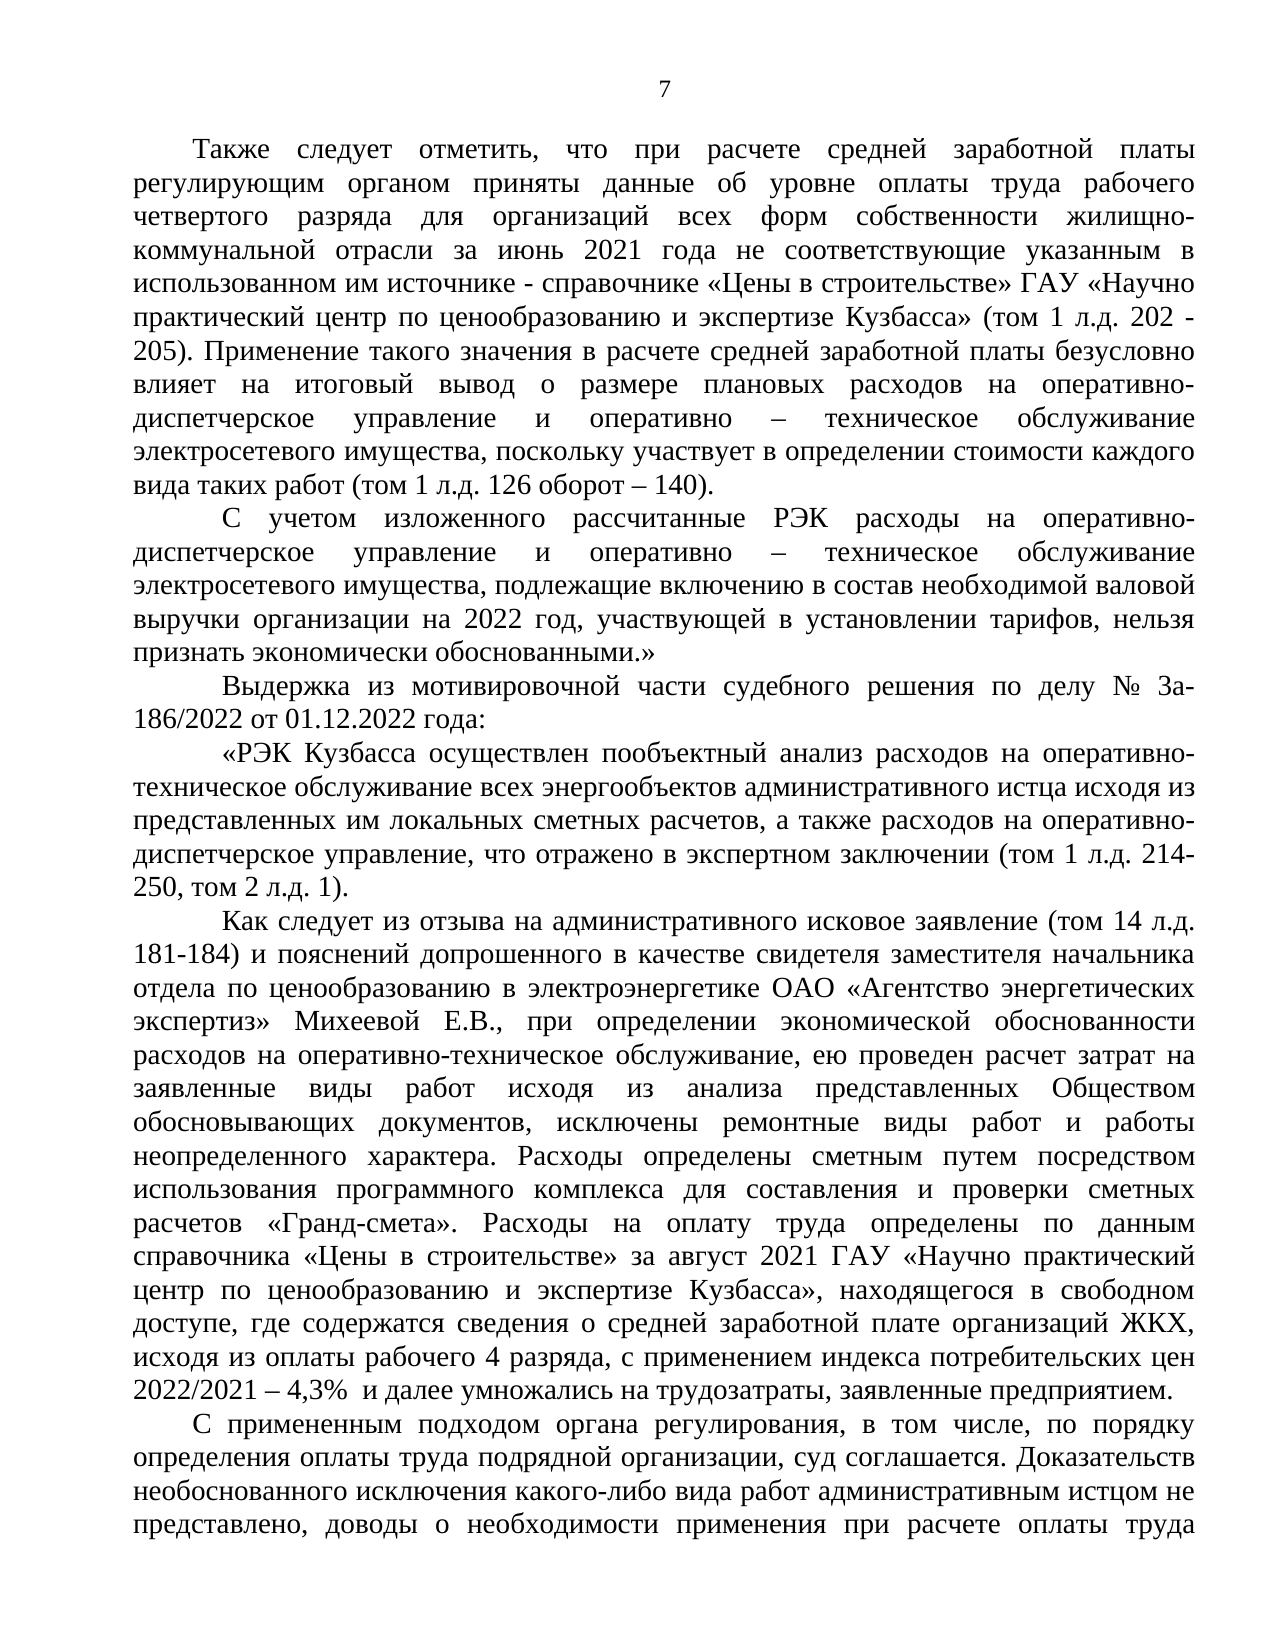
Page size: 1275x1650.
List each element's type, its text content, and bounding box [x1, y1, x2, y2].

text С учетом изложенного рассчитанные РЭК расходы на оперативно-диспетчерское управление и оперативно – техническое обслуживание электросетевого имущества, подлежащие включению в состав необходимой валовой выручки организации на 2022 год, участвующей в установлении тарифов, нельзя признать экономически обоснованными.» [133, 500, 1196, 668]
text Как следует из отзыва на административного исковое заявление (том 14 л.д. 181-184) и пояснений допрошенного в качестве свидетеля заместителя начальника отдела по ценообразованию в электроэнергетике ОАО «Агентство энергетических экспертиз» Михеевой Е.В., при определении экономической обоснованности расходов на оперативно-техническое обслуживание, ею проведен расчет затрат на заявленные виды работ исходя из анализа представленных Обществом обосновывающих документов, исключены ремонтные виды работ и работы неопределенного характера. Расходы определены сметным путем посредством использования программного комплекса для составления и проверки сметных расчетов «Гранд-смета». Расходы на оплату труда определены по данным справочника «Цены в строительстве» за август 2021 ГАУ «Научно практический центр по ценообразованию и экспертизе Кузбасса», находящегося в свободном доступе, где содержатся сведения о средней заработной плате организаций ЖКХ, исходя из оплаты рабочего 4 разряда, с применением индекса потребительских цен 2022/2021 – 4,3% и далее умножались на трудозатраты, заявленные предприятием. [133, 903, 1196, 1406]
text Также следует отметить, что при расчете средней заработной платы регулирующим органом приняты данные об уровне оплаты труда рабочего четвертого разряда для организаций всех форм собственности жилищно-коммунальной отрасли за июнь 2021 года не соответствующие указанным в использованном им источнике - справочнике «Цены в строительстве» ГАУ «Научно практический центр по ценообразованию и экспертизе Кузбасса» (том 1 л.д. 202 - 205). Применение такого значения в расчете средней заработной платы безусловно влияет на итоговый вывод о размере плановых расходов на оперативно-диспетчерское управление и оперативно – техническое обслуживание электросетевого имущества, поскольку участвует в определении стоимости каждого вида таких работ (том 1 л.д. 126 оборот – 140). [133, 131, 1196, 500]
text Выдержка из мотивировочной части судебного решения по делу № 3а-186/2022 от 01.12.2022 года: [133, 668, 1196, 735]
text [133, 1406, 1196, 1540]
text «РЭК Кузбасса осуществлен пообъектный анализ расходов на оперативно-техническое обслуживание всех энергообъектов административного истца исходя из представленных им локальных сметных расчетов, а также расходов на оперативно-диспетчерское управление, что отражено в экспертном заключении (том 1 л.д. 214-250, том 2 л.д. 1). [133, 735, 1196, 903]
